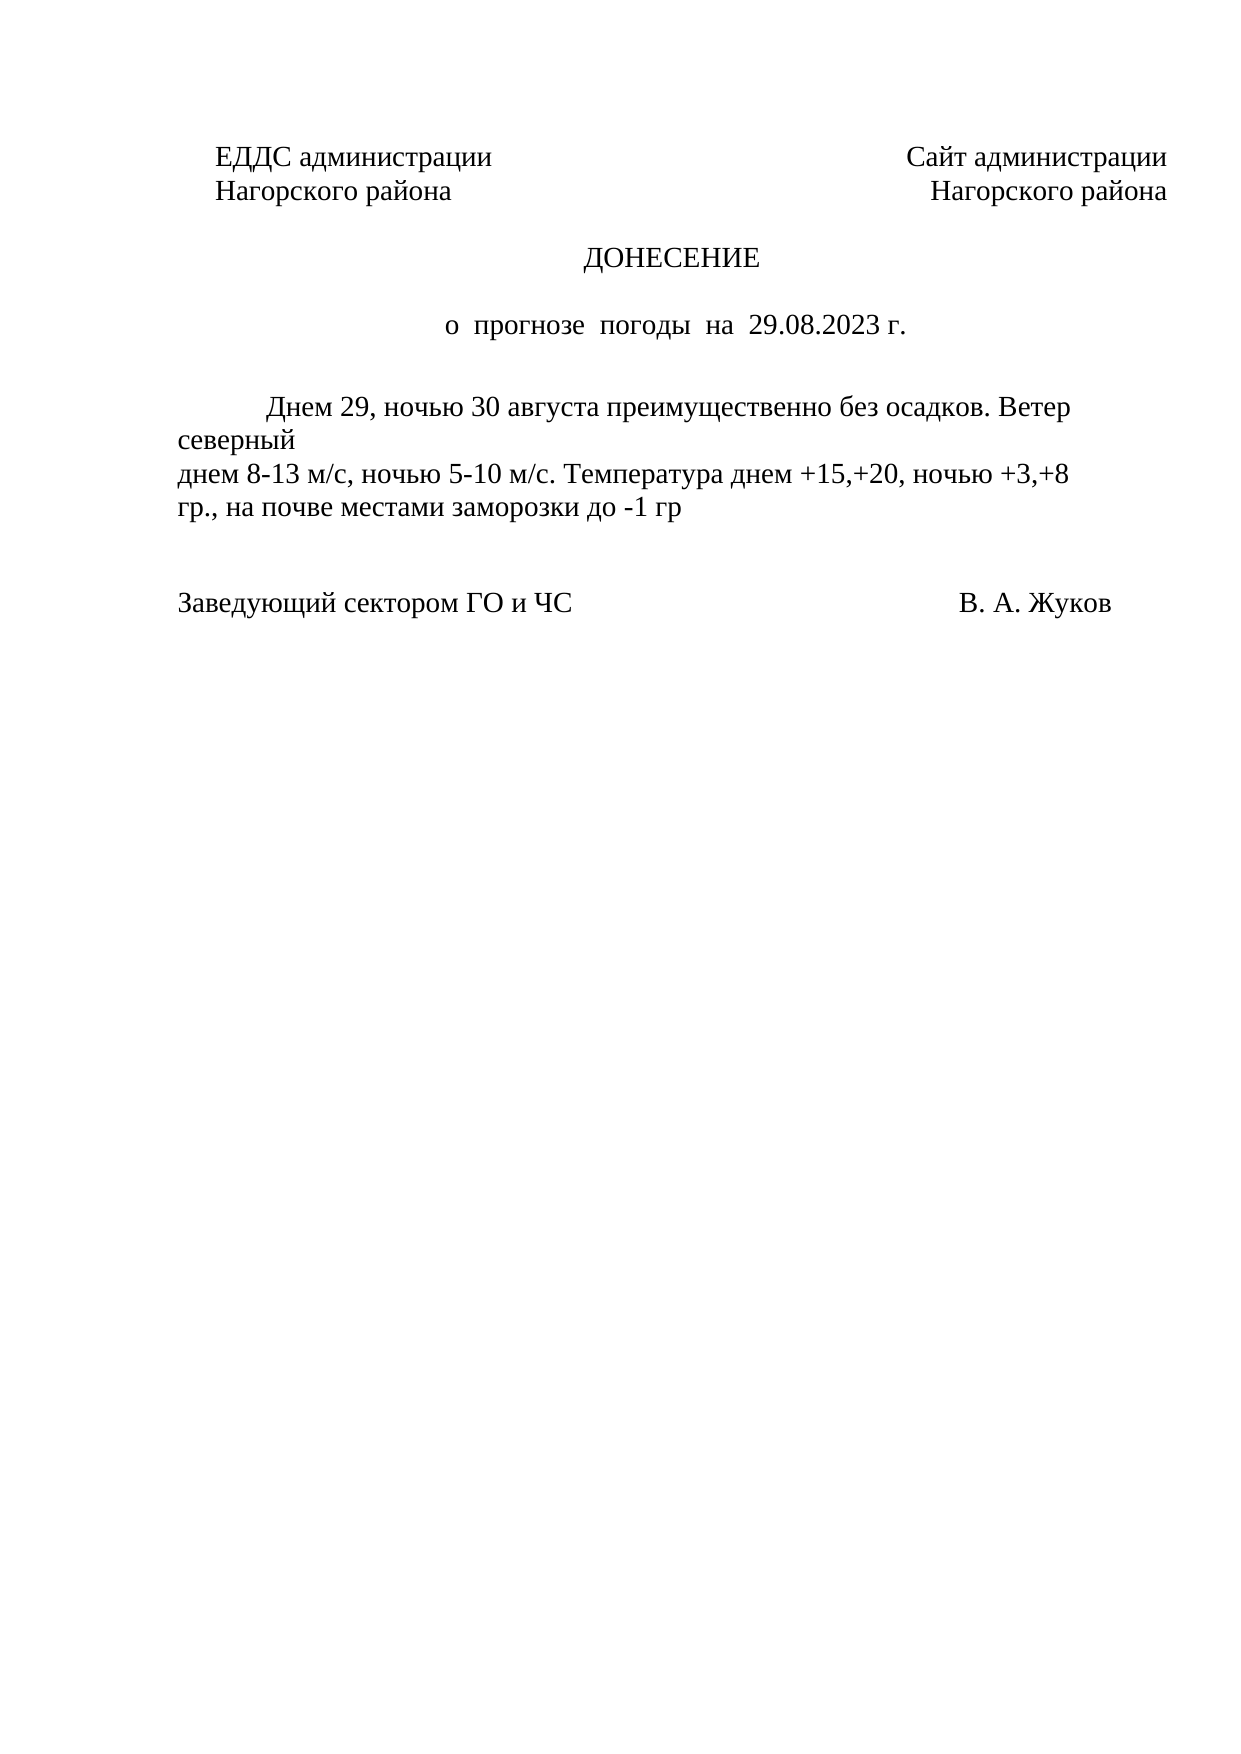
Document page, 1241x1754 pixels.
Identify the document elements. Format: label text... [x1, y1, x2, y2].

table_header Сайт администрации Нагорского района [779, 140, 1178, 240]
text Заведующий сектором ГО и ЧС В. А. Жуков [177, 585, 1167, 619]
text о прогнозе погоды на 29.08.2023 г. [177, 307, 1167, 341]
list Днем 29, ночью 30 августа преимущественно без осадков. Ветер северный днем 8-13 м/с, ночью 5-10 м/с. Температура днем +15,+20, ночью +3,+8 гр., на почве местами заморозки до -1 гр [177, 389, 1137, 523]
table_header ЕДДС администрации Нагорского района [204, 140, 779, 240]
text ДОНЕСЕНИЕ [177, 185, 1167, 274]
